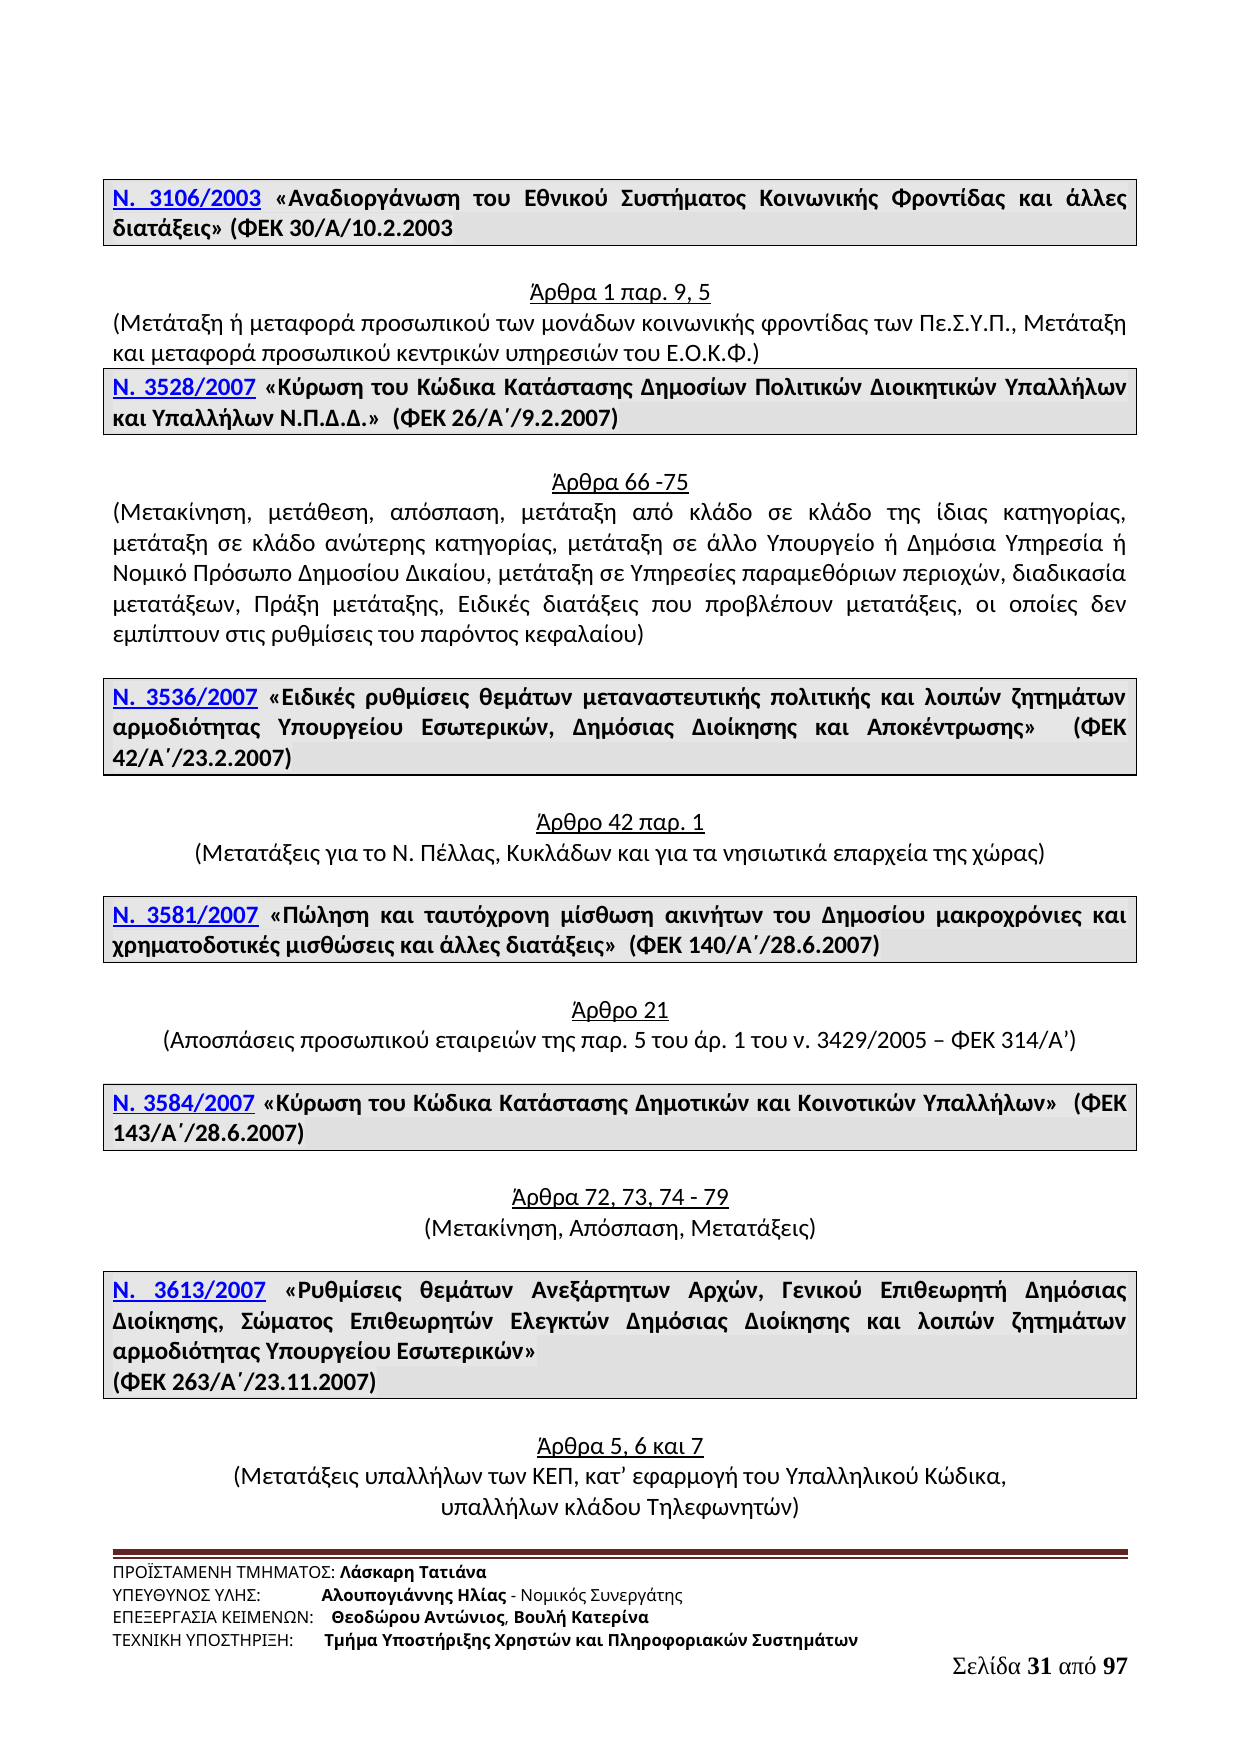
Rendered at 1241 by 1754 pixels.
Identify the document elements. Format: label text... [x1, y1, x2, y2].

text Ν. 3536/2007 «Ειδικές ρυθμίσεις θεμάτων μεταναστευτικής πολιτικής και λοιπών ζητημάτων αρμοδιότητας Υπουργείου Εσωτερικών, Δημόσιας Διοίκησης και Αποκέντρωσης» (ΦΕΚ 42/Α΄/23.2.2007) [104, 679, 1136, 774]
text Άρθρα 1 παρ. 9, 5 [112, 277, 1128, 307]
text (Μετατάξεις υπαλλήλων των ΚΕΠ, κατ’ εφαρμογή του Υπαλληλικού Κώδικα, [112, 1461, 1128, 1491]
text Άρθρα 5, 6 και 7 [112, 1430, 1128, 1461]
text Άρθρα 66 -75 [112, 466, 1128, 496]
text Ν. 3584/2007 «Κύρωση του Κώδικα Κατάστασης Δημοτικών και Κοινοτικών Υπαλλήλων» (ΦΕΚ 143/Α΄/28.6.2007) [104, 1085, 1136, 1150]
text (Μετακίνηση, μετάθεση, απόσπαση, μετάταξη από κλάδο σε κλάδο της ίδιας κατηγορίας, μετάταξη σε κλάδο ανώτερης κατηγορίας, μετάταξη σε άλλο Υπουργείο ή Δημόσια Υπηρεσία ή Νομικό Πρόσωπο Δημοσίου Δικαίου, μετάταξη σε Υπηρεσίες παραμεθόριων περιοχών, διαδικασία μετατάξεων, Πράξη μετάταξης, Ειδικές διατάξεις που προβλέπουν μετατάξεις, οι οποίες δεν εμπίπτουν στις ρυθμίσεις του παρόντος κεφαλαίου) [112, 496, 1128, 649]
text (Μετάταξη ή μεταφορά προσωπικού των μονάδων κοινωνικής φροντίδας των Πε.Σ.Υ.Π., Μετάταξη και μεταφορά προσωπικού κεντρικών υπηρεσιών του Ε.Ο.Κ.Φ.) [112, 307, 1128, 368]
text (Μετατάξεις για το Ν. Πέλλας, Κυκλάδων και για τα νησιωτικά επαρχεία της χώρας) [112, 837, 1128, 867]
text Ν. 3528/2007 «Κύρωση του Κώδικα Κατάστασης Δημοσίων Πολιτικών Διοικητικών Υπαλλήλων και Υπαλλήλων Ν.Π.Δ.Δ.» (ΦΕΚ 26/Α΄/9.2.2007) [104, 369, 1136, 434]
text Άρθρο 42 παρ. 1 [112, 806, 1128, 837]
text (Μετακίνηση, Απόσπαση, Μετατάξεις) [112, 1212, 1128, 1242]
text Άρθρα 72, 73, 74 - 79 [112, 1181, 1128, 1212]
text Ν. 3581/2007 «Πώληση και ταυτόχρονη μίσθωση ακινήτων του Δημοσίου μακροχρόνιες και χρηματοδοτικές μισθώσεις και άλλες διατάξεις» (ΦΕΚ 140/Α΄/28.6.2007) [104, 897, 1136, 962]
text (ΦΕΚ 263/Α΄/23.11.2007) [104, 1363, 1136, 1398]
text (Αποσπάσεις προσωπικού εταιρειών της παρ. 5 του άρ. 1 του ν. 3429/2005 – ΦΕΚ 314/Α’) [112, 1024, 1128, 1055]
text Ν. 3106/2003 «Αναδιοργάνωση του Εθνικού Συστήματος Κοινωνικής Φροντίδας και άλλες διατάξεις» (ΦΕΚ 30/Α/10.2.2003 [104, 180, 1136, 245]
text υπαλλήλων κλάδου Τηλεφωνητών) [112, 1491, 1128, 1522]
text Ν. 3613/2007 «Ρυθμίσεις θεμάτων Ανεξάρτητων Αρχών, Γενικού Επιθεωρητή Δημόσιας Διοίκησης, Σώματος Επιθεωρητών Ελεγκτών Δημόσιας Διοίκησης και λοιπών ζητημάτων αρμοδιότητας Υπουργείου Εσωτερικών» [104, 1272, 1136, 1363]
text Άρθρο 21 [112, 994, 1128, 1024]
